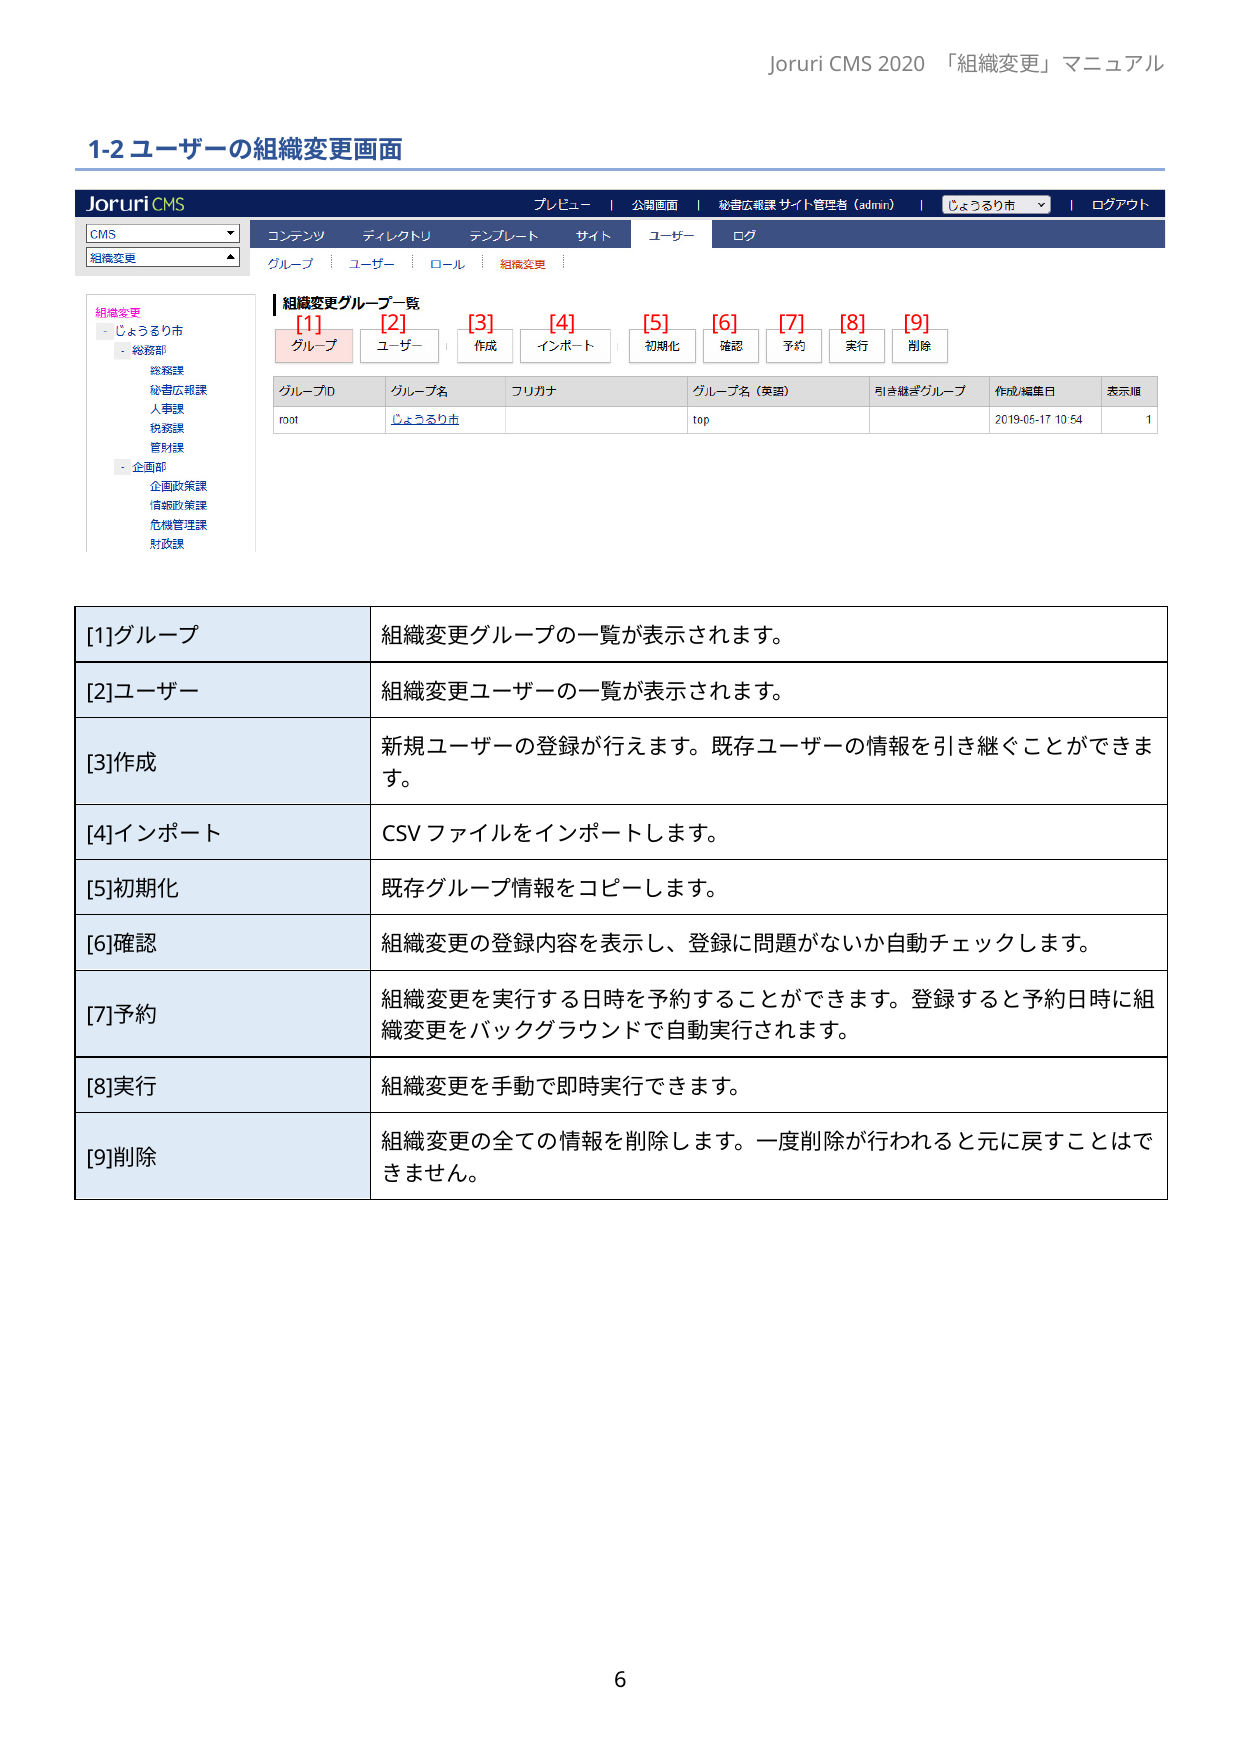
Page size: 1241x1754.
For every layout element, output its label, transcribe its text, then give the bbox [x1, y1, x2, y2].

table_cell [4]インポート [76, 805, 370, 859]
table_cell [5]初期化 [76, 860, 370, 914]
table_cell 組織変更を実行する日時を予約することができます。登録すると予約日時に組織変更をバックグラウンドで自動実行されます。 [371, 971, 1167, 1056]
table_cell 組織変更の登録内容を表示し、登録に問題がないか自動チェックします。 [371, 915, 1167, 969]
table_cell 組織変更を手動で即時実行できます。 [371, 1058, 1167, 1112]
picture [75, 189, 1166, 552]
table_cell [8]実行 [76, 1058, 370, 1112]
table_cell CSVファイルをインポートします。 [371, 805, 1167, 859]
text 1-2ユーザーの組織変更画面 [75, 129, 1165, 168]
table_cell [6]確認 [76, 915, 370, 969]
table_cell [2]ユーザー [76, 663, 370, 717]
table_cell 組織変更ユーザーの一覧が表示されます。 [371, 663, 1167, 717]
table_cell 既存グループ情報をコピーします。 [371, 860, 1167, 914]
table_header [1]グループ [76, 607, 370, 661]
table_cell [7]予約 [76, 971, 370, 1056]
table_cell [9]削除 [76, 1113, 370, 1198]
table_cell 新規ユーザーの登録が行えます。既存ユーザーの情報を引き継ぐことができます。 [371, 718, 1167, 803]
table_cell 組織変更の全ての情報を削除します。一度削除が行われると元に戻すことはできません。 [371, 1113, 1167, 1198]
table_cell [3]作成 [76, 718, 370, 803]
table_header 組織変更グループの一覧が表示されます。 [371, 607, 1167, 661]
